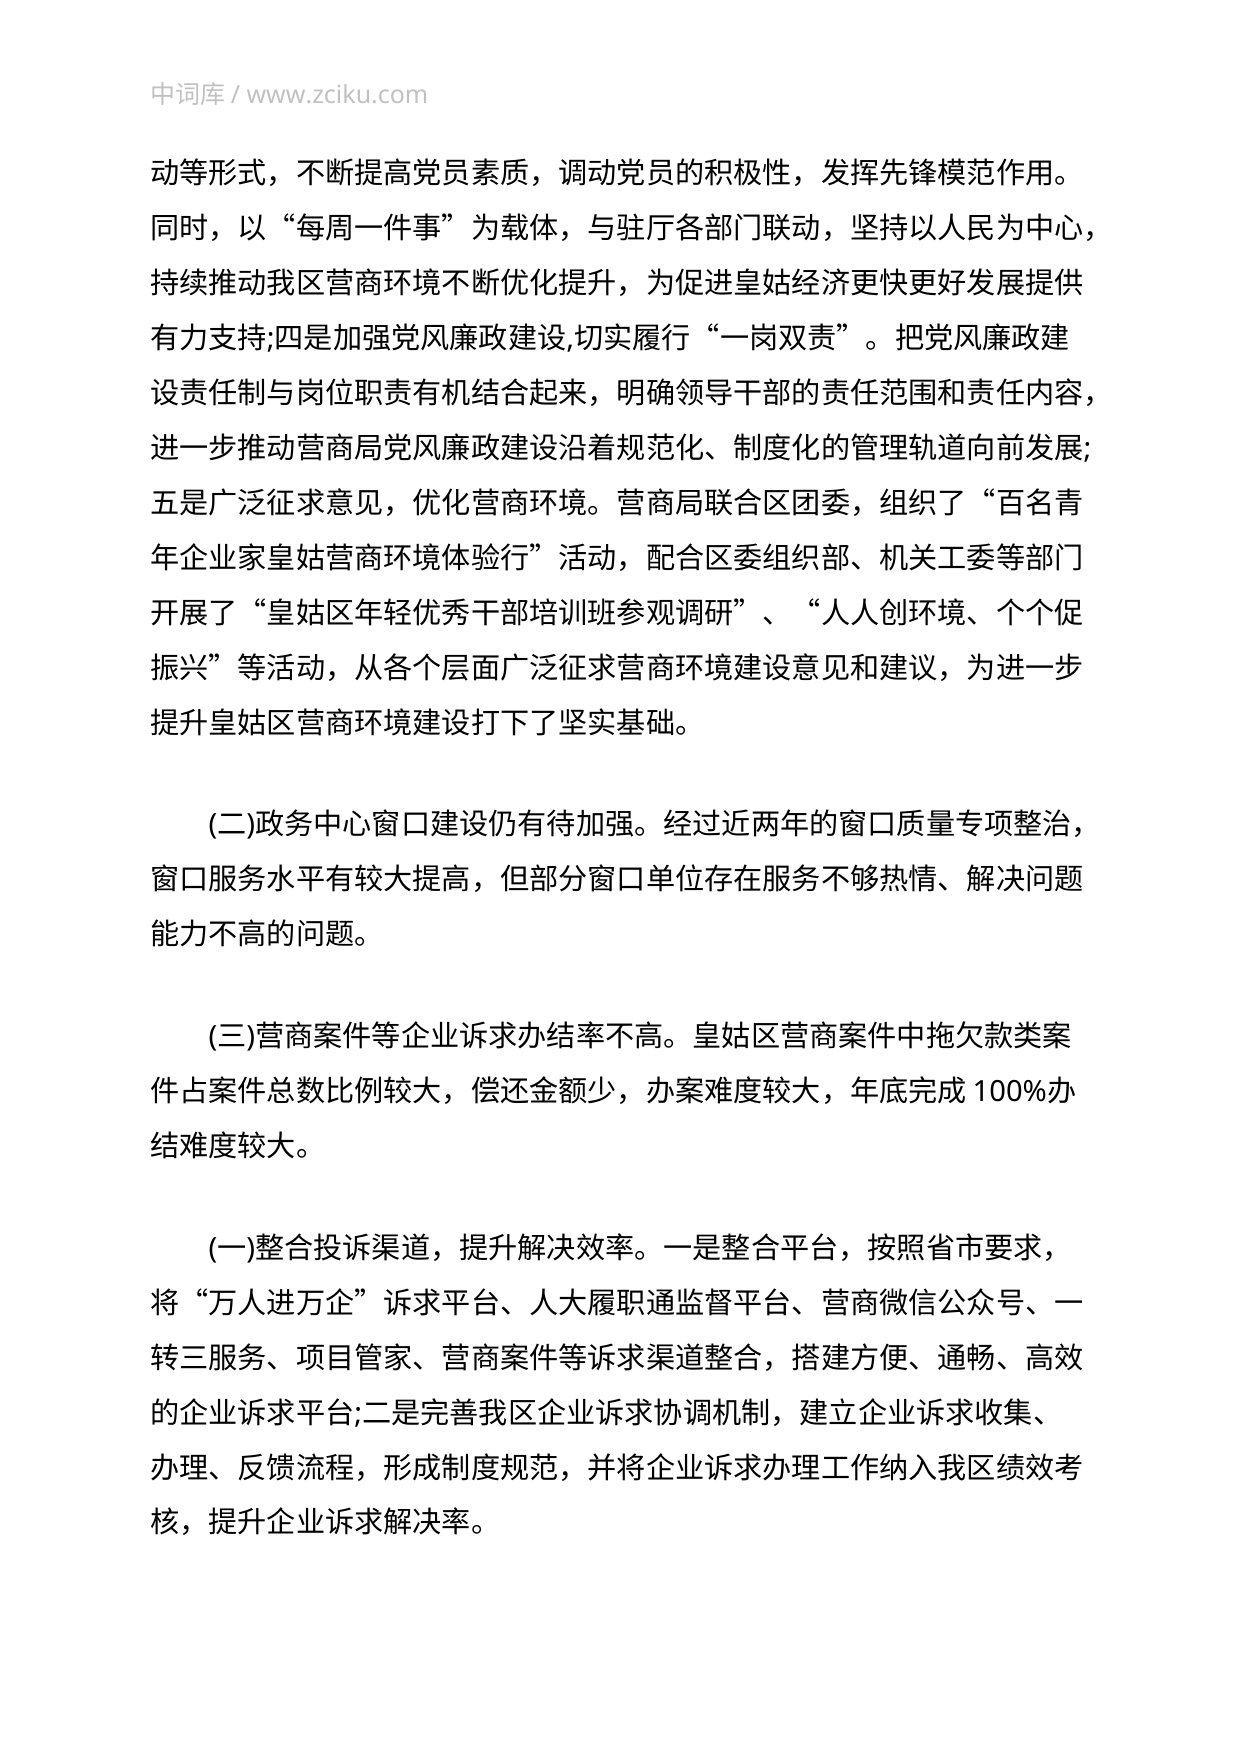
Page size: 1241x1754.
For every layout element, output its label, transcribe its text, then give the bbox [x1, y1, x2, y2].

text (一)整合投诉渠道，提升解决效率。一是整合平台，按照省市要求，将“万人进万企”诉求平台、人大履职通监督平台、营商微信公众号、一转三服务、项目管家、营商案件等诉求渠道整合，搭建方便、通畅、高效的企业诉求平台;二是完善我区企业诉求协调机制，建立企业诉求收集、办理、反馈流程，形成制度规范，并将企业诉求办理工作纳入我区绩效考核，提升企业诉求解决率。 [150, 1224, 1090, 1541]
text (二)政务中心窗口建设仍有待加强。经过近两年的窗口质量专项整治，窗口服务水平有较大提高，但部分窗口单位存在服务不够热情、解决问题能力不高的问题。 [150, 801, 1090, 953]
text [150, 150, 1090, 741]
text (三)营商案件等企业诉求办结率不高。皇姑区营商案件中拖欠款类案件占案件总数比例较大，偿还金额少，办案难度较大，年底完成100%办结难度较大。 [150, 1013, 1090, 1165]
